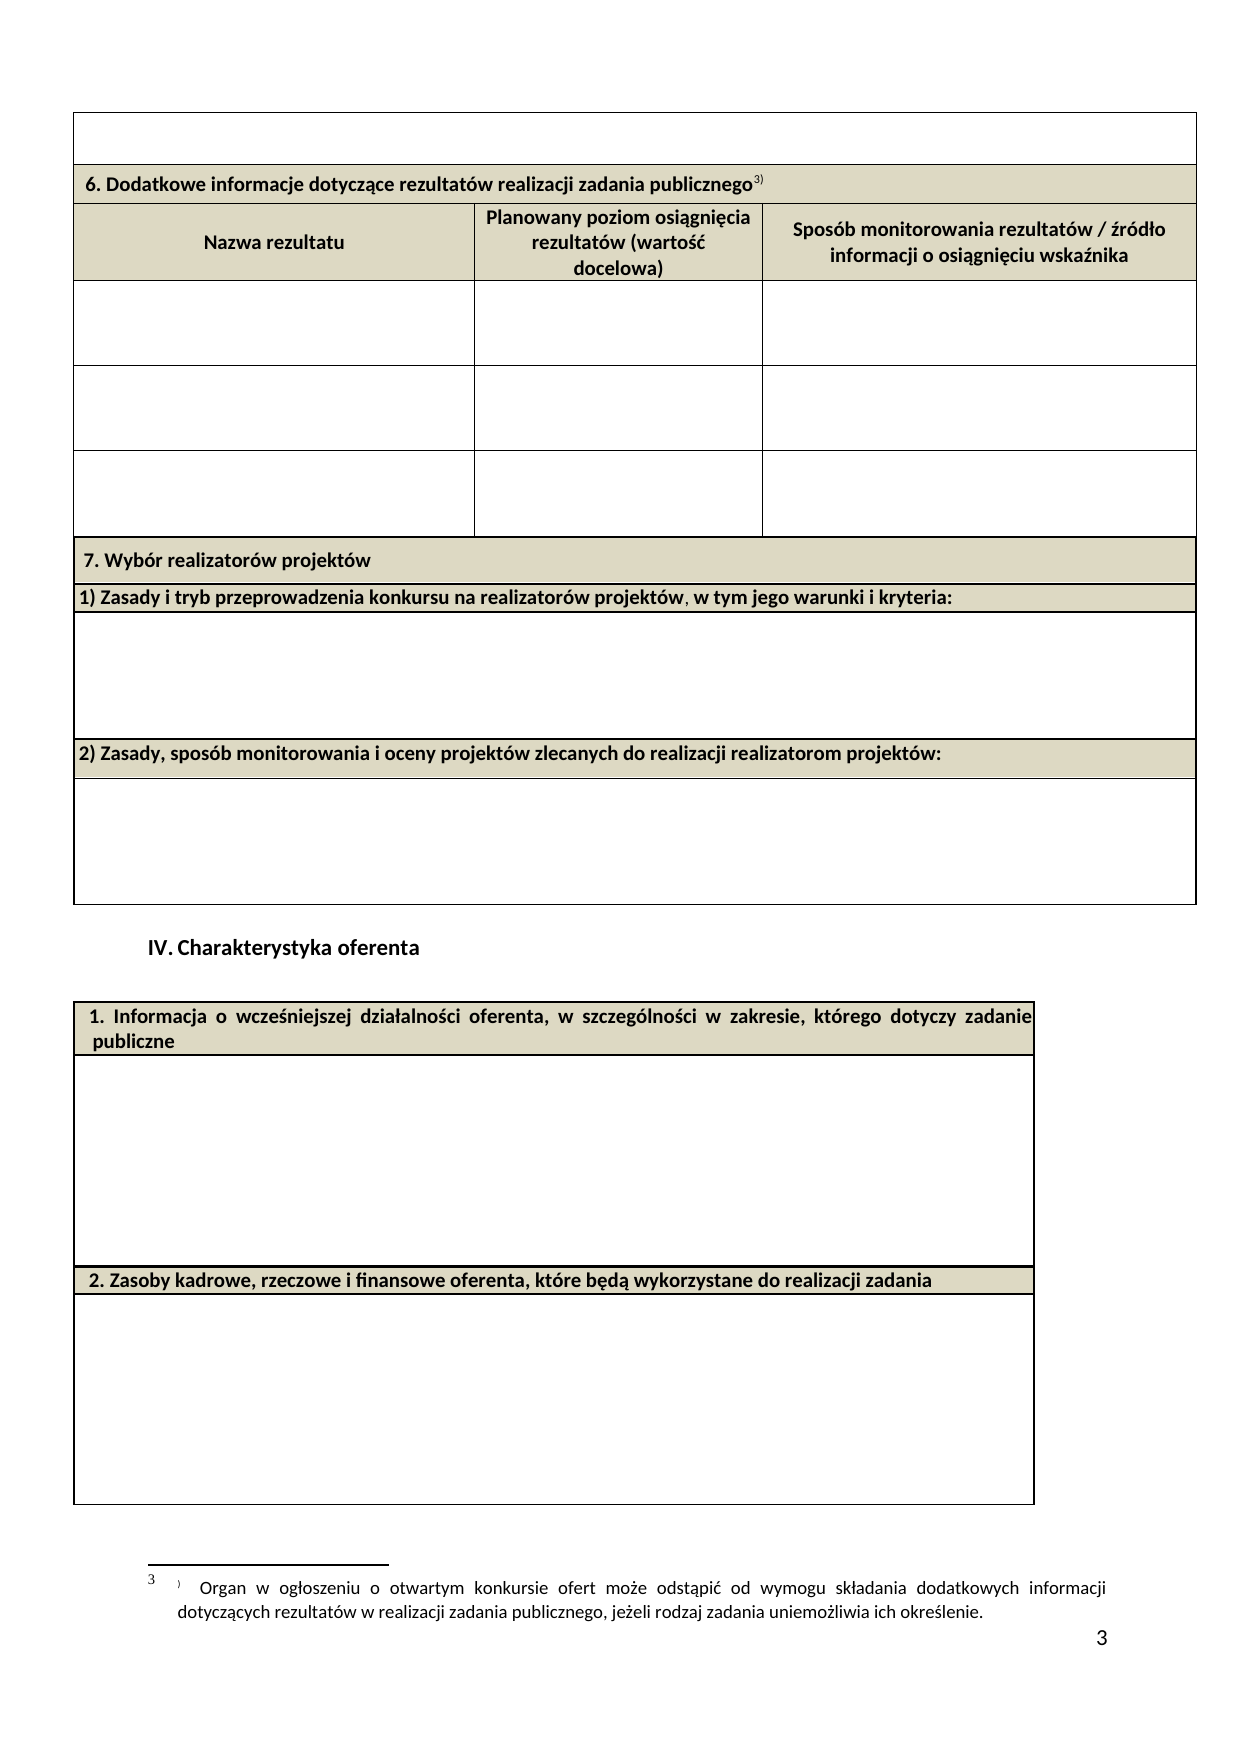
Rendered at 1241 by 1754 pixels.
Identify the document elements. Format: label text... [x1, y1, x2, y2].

table_cell [475, 451, 762, 536]
table_cell 7. Wybór realizatorów projektów [75, 538, 1195, 582]
table_cell 6. Dodatkowe informacje dotyczące rezultatów realizacji zadania publicznego) [74, 165, 1196, 203]
table_cell 2) Zasady, sposób monitorowania i oceny projektów zlecanych do realizacji realizatorom projektów: [75, 740, 1195, 777]
table_cell Sposób monitorowania rezultatów / źródło informacji o osiągnięciu wskaźnika [763, 204, 1196, 280]
table_cell [75, 1056, 1033, 1265]
table_cell [75, 613, 1195, 738]
table_cell 2. Zasoby kadrowe, rzeczowe i finansowe oferenta, które będą wykorzystane do realizacji zadania [75, 1268, 1033, 1293]
table_cell [475, 366, 762, 450]
table_cell [763, 281, 1196, 365]
table_cell 1) Zasady i tryb przeprowadzenia konkursu na realizatorów projektów, w tym jego warunki i kryteria: [75, 585, 1195, 611]
table_cell [475, 281, 762, 365]
table_cell Planowany poziom osiągnięcia rezultatów (wartość docelowa) [475, 204, 762, 280]
table_cell [74, 451, 474, 536]
text IV. Charakterystyka oferenta [148, 933, 1107, 961]
table_cell [763, 451, 1196, 536]
table_cell Nazwa rezultatu [74, 204, 474, 280]
table_cell [763, 366, 1196, 450]
table_cell [75, 779, 1195, 903]
table_cell [74, 113, 1196, 164]
table_header 1. Informacja o wcześniejszej działalności oferenta, w szczególności w zakresie, którego dotyczy zadanie publiczne [75, 1003, 1033, 1054]
table_cell [74, 366, 474, 450]
table_cell [75, 1295, 1033, 1504]
table_cell [74, 281, 474, 365]
